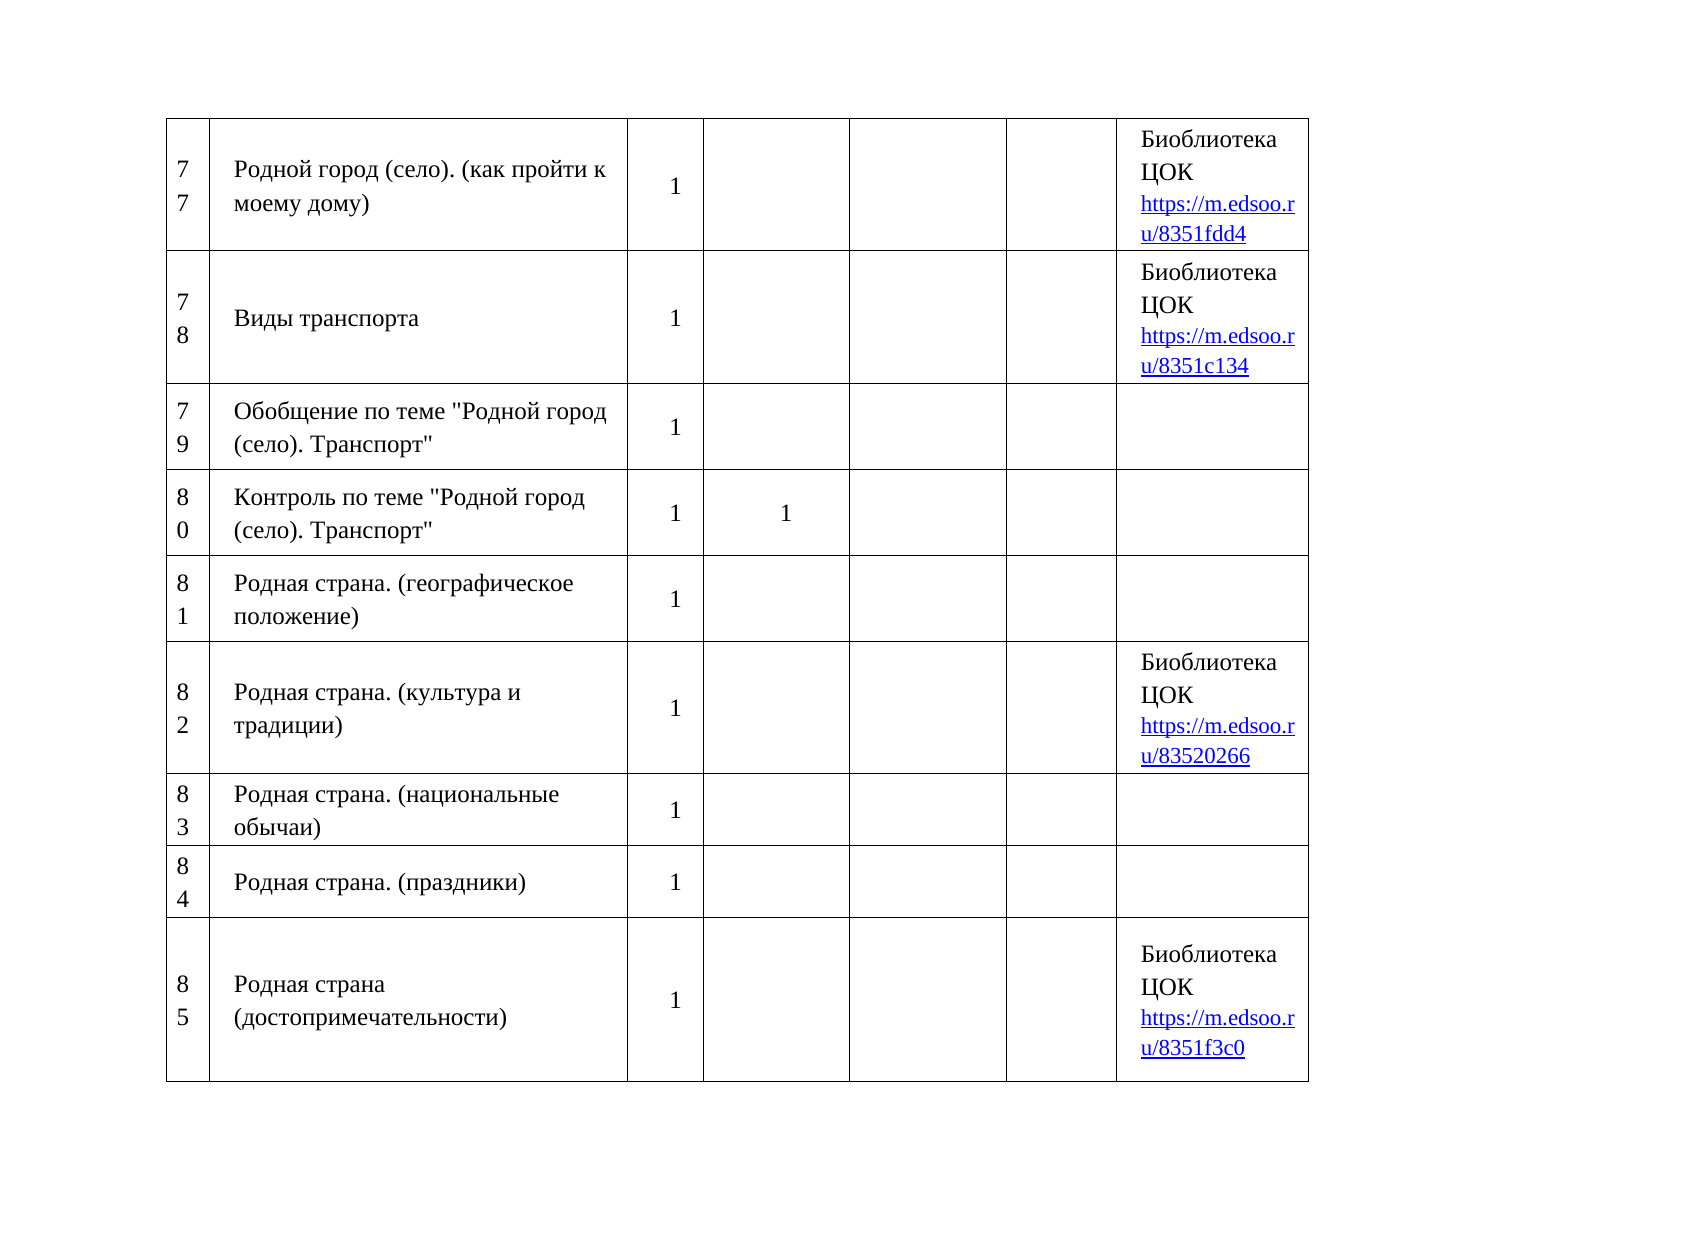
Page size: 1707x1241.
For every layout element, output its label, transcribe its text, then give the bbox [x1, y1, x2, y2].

table_cell Биоблиотека ЦОК https://m.edsoo.ru/83520266 [1117, 642, 1308, 773]
table_cell 81 [167, 556, 209, 641]
table_cell 1 [628, 846, 703, 917]
table_cell Родная страна. (национальные обычаи) [210, 774, 627, 845]
table_cell [1007, 251, 1116, 383]
table_cell [1007, 470, 1116, 554]
table_cell [704, 251, 849, 383]
table_cell [850, 918, 1006, 1081]
table_cell [704, 642, 849, 773]
table_cell [704, 846, 849, 917]
table_cell 1 [628, 642, 703, 773]
table_cell 79 [167, 384, 209, 469]
table_cell [850, 384, 1006, 469]
table_cell 1 [628, 918, 703, 1081]
table_cell Обобщение по теме "Родной город (село). Транспорт" [210, 384, 627, 469]
table_cell Родной город (село). (как пройти к моему дому) [210, 119, 627, 250]
table_cell [850, 119, 1006, 250]
table_cell Родная страна. (праздники) [210, 846, 627, 917]
table_cell 77 [167, 119, 209, 250]
table_cell [704, 556, 849, 641]
table_cell [850, 470, 1006, 554]
table_cell [850, 774, 1006, 845]
table_cell [704, 384, 849, 469]
table_cell 82 [167, 642, 209, 773]
table_cell 1 [628, 384, 703, 469]
table_cell 85 [167, 918, 209, 1081]
table_cell [1007, 119, 1116, 250]
table_cell 1 [628, 251, 703, 383]
table_cell Родная страна (достопримечательности) [210, 918, 627, 1081]
table_cell [1007, 846, 1116, 917]
table_cell 1 [704, 470, 849, 554]
table_cell 1 [628, 119, 703, 250]
table_cell [1007, 918, 1116, 1081]
table_cell [850, 642, 1006, 773]
table_cell [1007, 556, 1116, 641]
table_cell [704, 774, 849, 845]
table_cell [850, 846, 1006, 917]
table_cell [850, 251, 1006, 383]
table_cell [850, 556, 1006, 641]
table_cell 83 [167, 774, 209, 845]
table_cell 1 [628, 774, 703, 845]
table_cell [704, 918, 849, 1081]
table_cell 84 [167, 846, 209, 917]
table_cell [1007, 774, 1116, 845]
table_cell [1007, 384, 1116, 469]
table_cell 1 [628, 470, 703, 554]
table_cell 78 [167, 251, 209, 383]
table_cell Виды транспорта [210, 251, 627, 383]
table_cell 1 [628, 556, 703, 641]
table_cell Родная страна. (географическое положение) [210, 556, 627, 641]
table_cell [1117, 846, 1308, 917]
table_cell Биоблиотека ЦОК https://m.edsoo.ru/8351f3c0 [1117, 918, 1308, 1081]
table_cell [704, 119, 849, 250]
table_cell [1117, 774, 1308, 845]
table_cell [1117, 470, 1308, 554]
table_cell Родная страна. (культура и традиции) [210, 642, 627, 773]
table_cell Биоблиотека ЦОК https://m.edsoo.ru/8351fdd4 [1117, 119, 1308, 250]
table_cell Контроль по теме "Родной город (село). Транспорт" [210, 470, 627, 554]
table_cell Биоблиотека ЦОК https://m.edsoo.ru/8351c134 [1117, 251, 1308, 383]
table_cell [1117, 556, 1308, 641]
table_cell [1117, 384, 1308, 469]
table_cell 80 [167, 470, 209, 554]
table_cell [1007, 642, 1116, 773]
